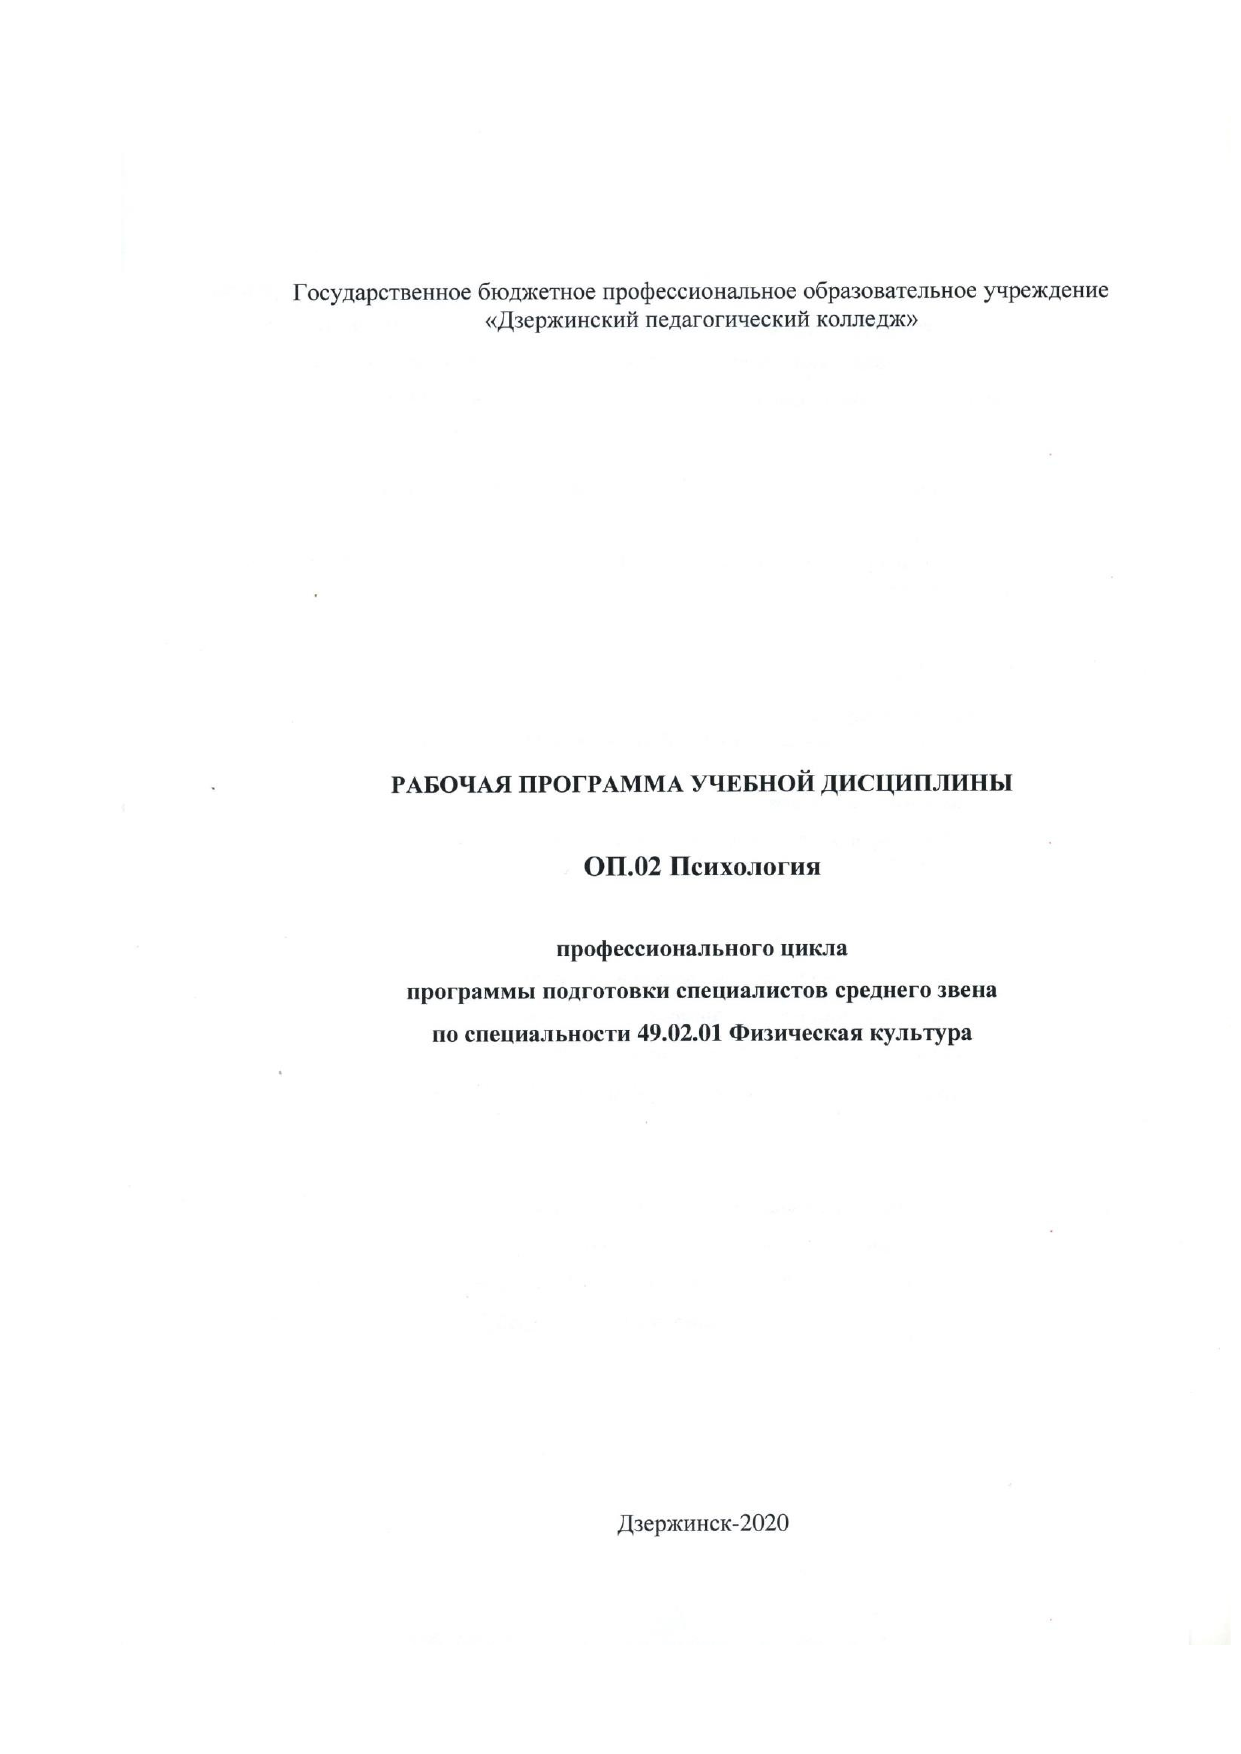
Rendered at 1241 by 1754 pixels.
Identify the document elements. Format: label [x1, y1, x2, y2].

picture [121, 116, 1231, 1645]
